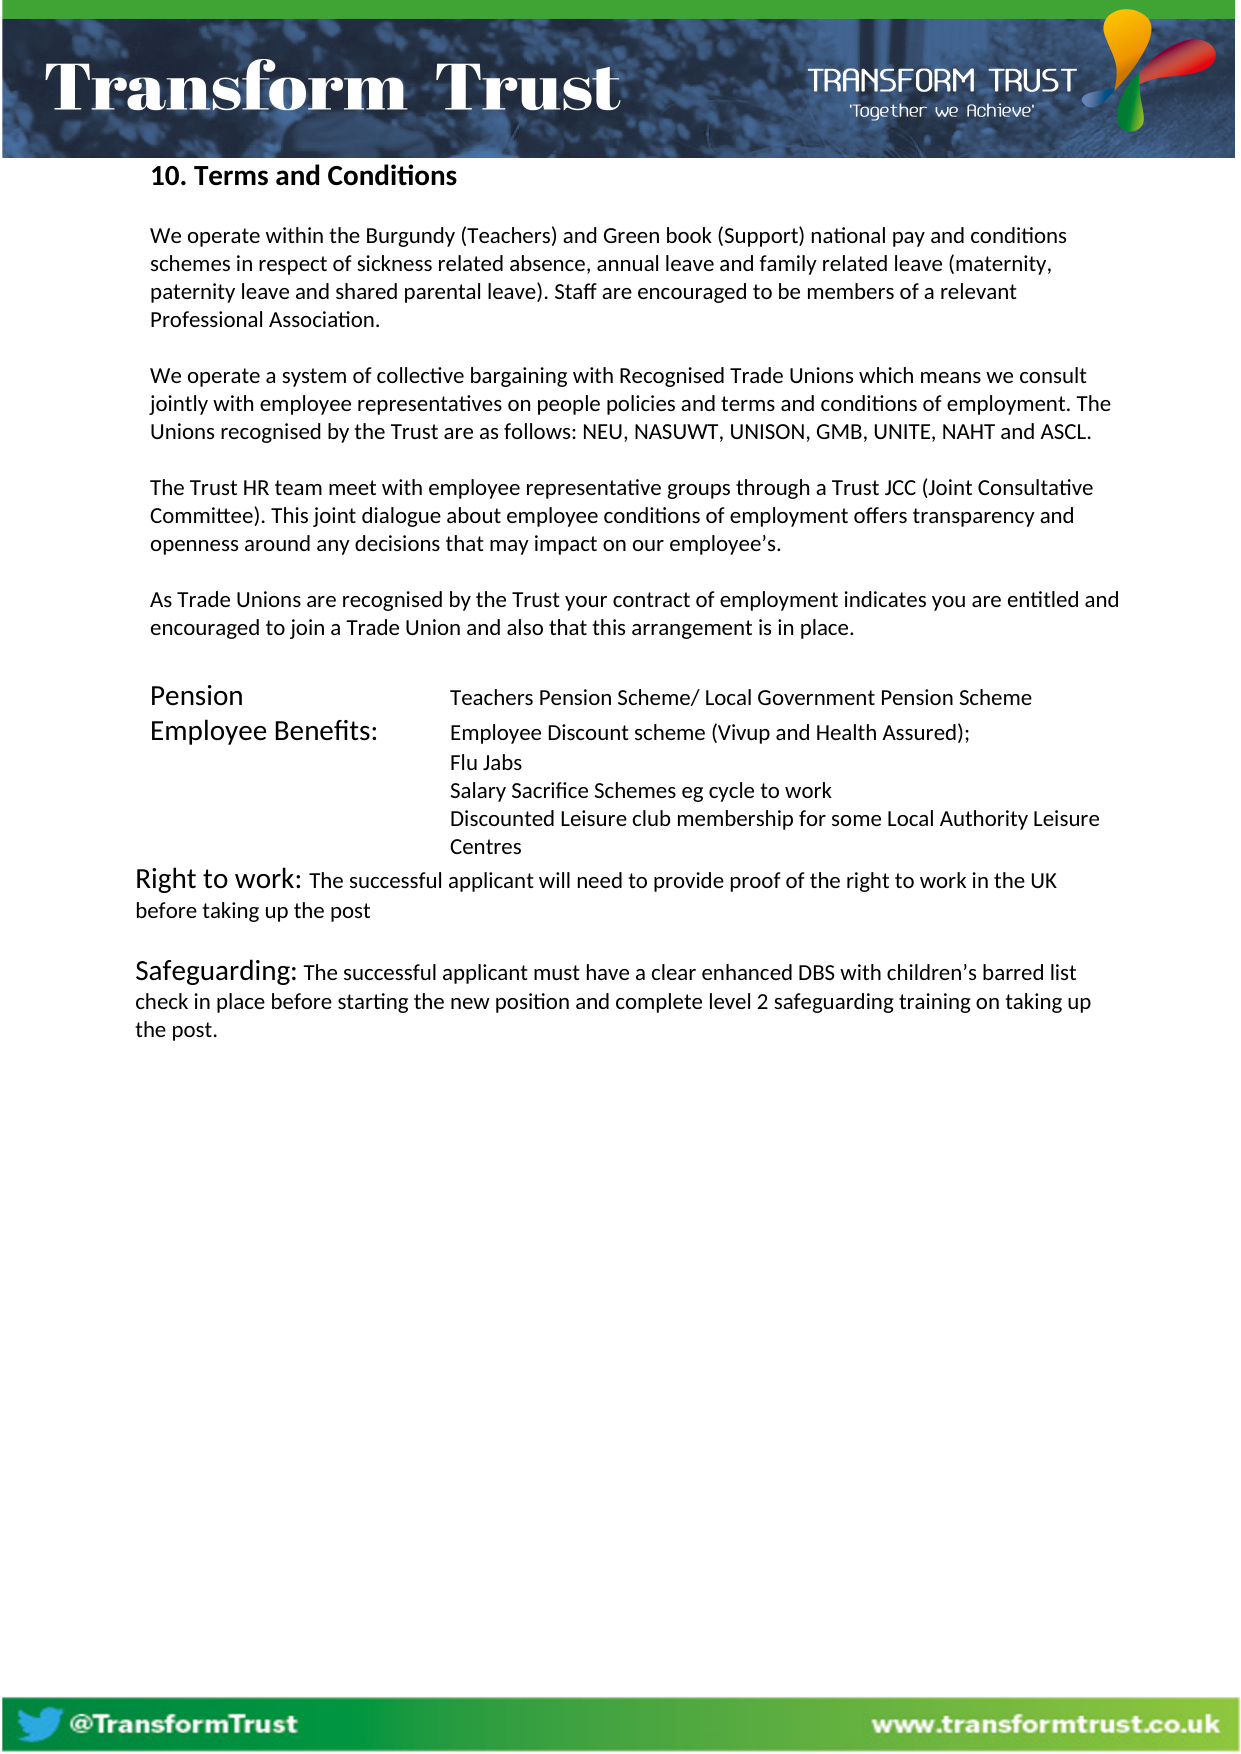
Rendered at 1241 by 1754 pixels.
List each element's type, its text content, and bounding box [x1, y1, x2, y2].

text Employee Benefits: Employee Discount scheme (Vivup and Health Assured); [150, 712, 1122, 748]
text Safeguarding: The successful applicant must have a clear enhanced DBS with children’s barred list check in place before starting the new position and complete level 2 safeguarding training on taking up the post. [135, 952, 1122, 1043]
text Salary Sacrifice Schemes eg cycle to work [375, 776, 1122, 804]
text Discounted Leisure club membership for some Local Authority Leisure Centres [450, 804, 1122, 860]
text The Trust HR team meet with employee representative groups through a Trust JCC (Joint Consultative Committee). This joint dialogue about employee conditions of employment offers transparency and openness around any decisions that may impact on our employee’s. [150, 473, 1122, 557]
picture [2, 0, 1235, 158]
text Right to work: The successful applicant will need to provide proof of the right to work in the UK before taking up the post [135, 860, 1122, 924]
text 10. Terms and Conditions [150, 158, 1122, 193]
text We operate within the Burgundy (Teachers) and Green book (Support) national pay and conditions schemes in respect of sickness related absence, annual leave and family related leave (maternity, paternity leave and shared parental leave). Staff are encouraged to be members of a relevant Professional Association. [150, 221, 1122, 333]
text As Trade Unions are recognised by the Trust your contract of employment indicates you are entitled and encouraged to join a Trade Union and also that this arrangement is in place. [150, 585, 1122, 641]
text We operate a system of collective bargaining with Recognised Trade Unions which means we consult jointly with employee representatives on people policies and terms and conditions of employment. The Unions recognised by the Trust are as follows: NEU, NASUWT, UNISON, GMB, UNITE, NAHT and ASCL. [150, 361, 1122, 445]
text Pension Teachers Pension Scheme/ Local Government Pension Scheme [150, 677, 1122, 712]
text Flu Jabs [375, 748, 1122, 776]
picture [2, 1695, 1241, 1754]
